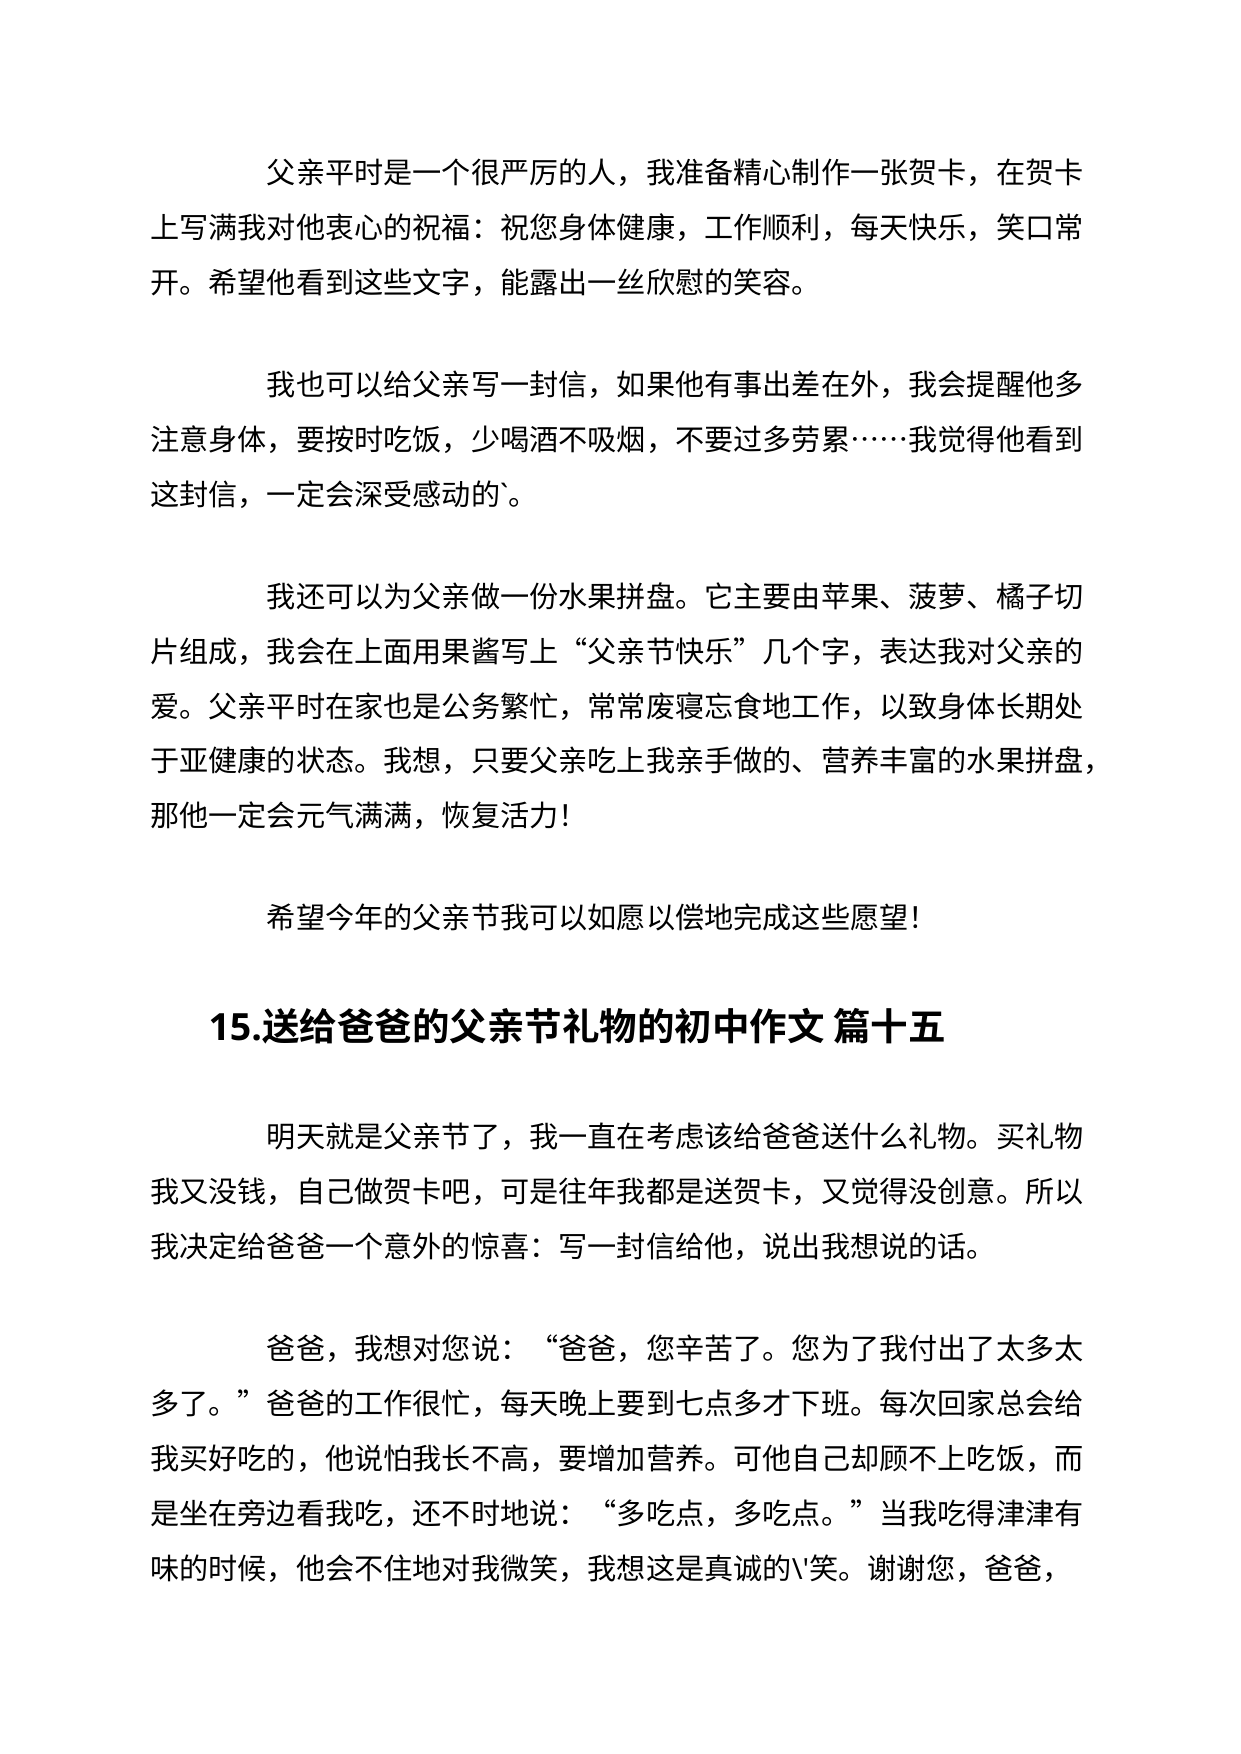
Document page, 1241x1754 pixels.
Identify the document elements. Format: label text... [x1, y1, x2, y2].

text 15.送给爸爸的父亲节礼物的初中作文 篇十五 [150, 996, 1090, 1051]
text 我也可以给父亲写一封信，如果他有事出差在外，我会提醒他多注意身体，要按时吃饭，少喝酒不吸烟，不要过多劳累……我觉得他看到这封信，一定会深受感动的`。 [150, 362, 1090, 514]
text 父亲平时是一个很严厉的人，我准备精心制作一张贺卡，在贺卡上写满我对他衷心的祝福：祝您身体健康，工作顺利，每天快乐，笑口常开。希望他看到这些文字，能露出一丝欣慰的笑容。 [150, 150, 1090, 302]
text 希望今年的父亲节我可以如愿以偿地完成这些愿望！ [150, 895, 1090, 937]
text 明天就是父亲节了，我一直在考虑该给爸爸送什么礼物。买礼物我又没钱，自己做贺卡吧，可是往年我都是送贺卡，又觉得没创意。所以我决定给爸爸一个意外的惊喜：写一封信给他，说出我想说的话。 [150, 1114, 1090, 1266]
text 我还可以为父亲做一份水果拼盘。它主要由苹果、菠萝、橘子切片组成，我会在上面用果酱写上“父亲节快乐”几个字，表达我对父亲的爱。父亲平时在家也是公务繁忙，常常废寝忘食地工作，以致身体长期处于亚健康的状态。我想，只要父亲吃上我亲手做的、营养丰富的水果拼盘，那他一定会元气满满，恢复活力！ [150, 573, 1090, 835]
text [150, 1326, 1090, 1588]
